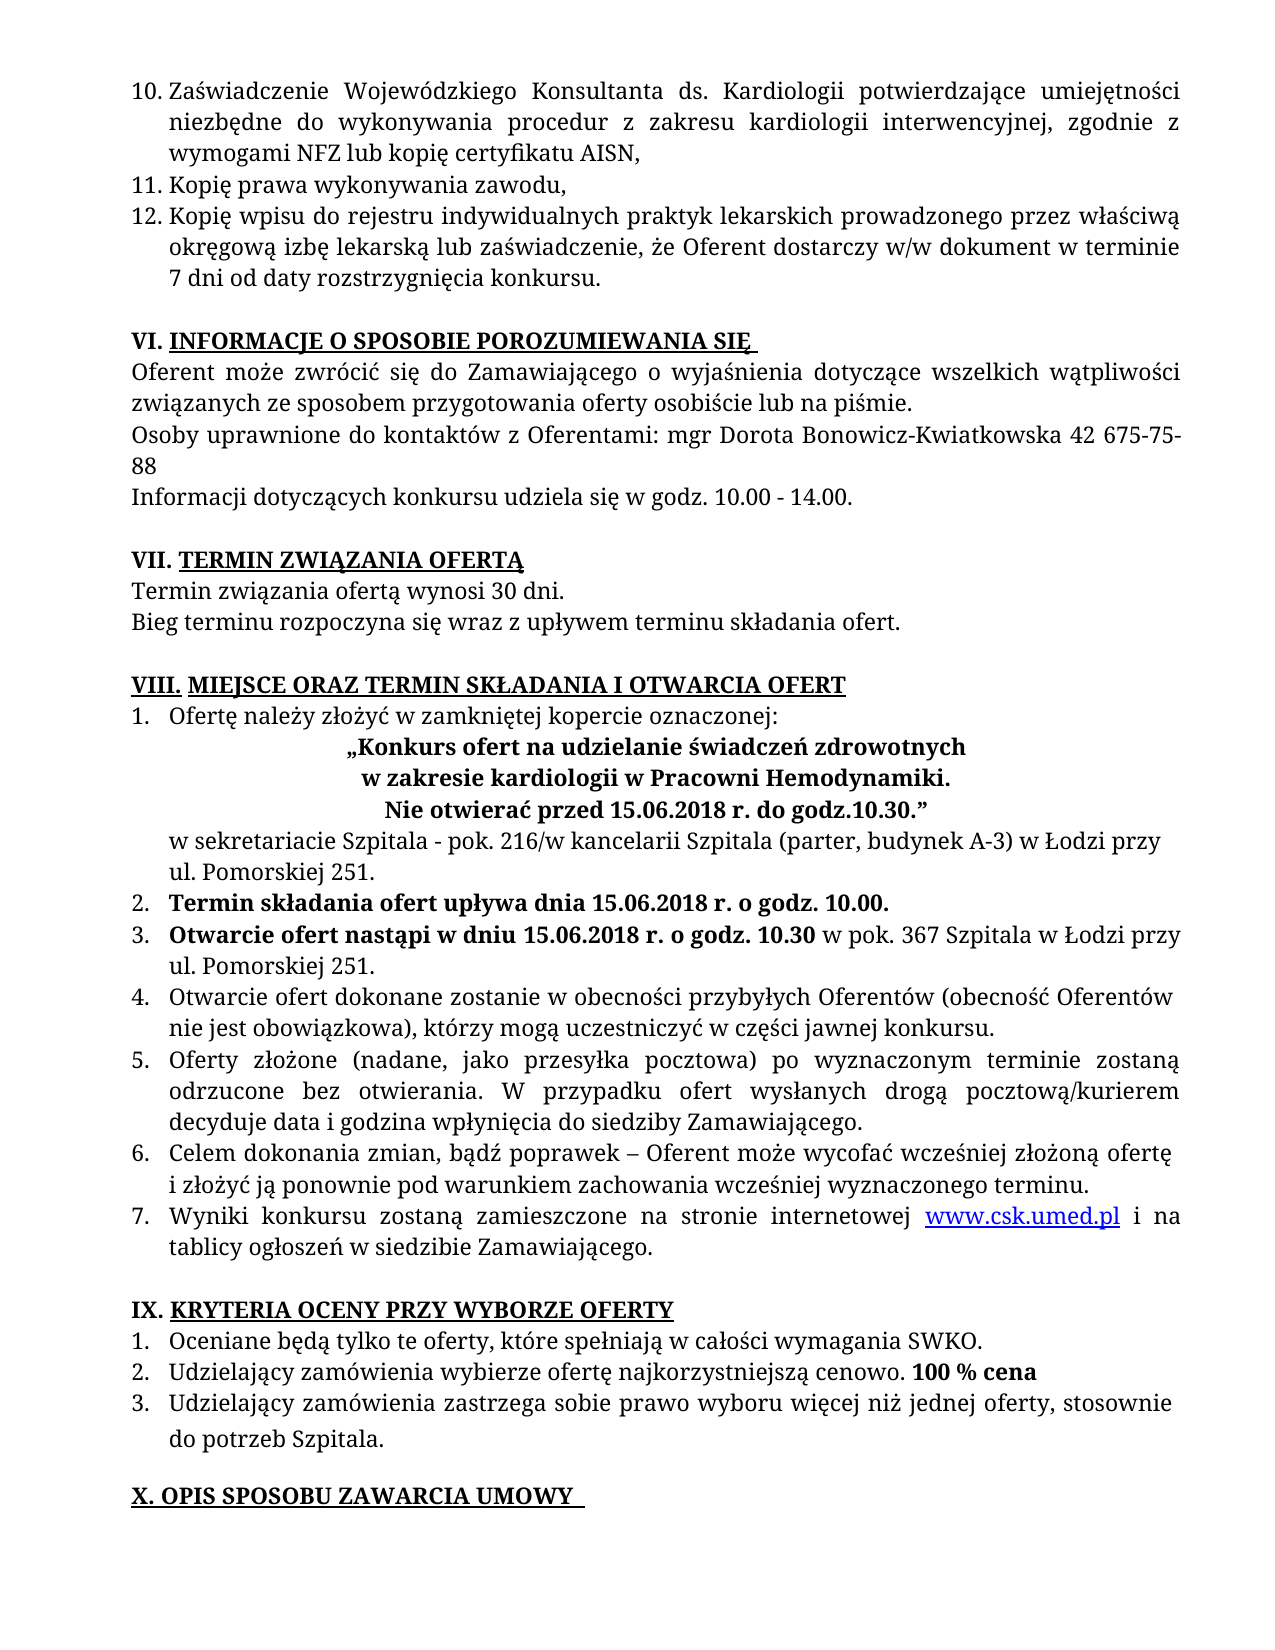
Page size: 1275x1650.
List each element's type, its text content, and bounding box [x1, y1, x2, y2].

text 3. Otwarcie ofert nastąpi w dniu 15.06.2018 r. o godz. 10.30 w pok. 367 Szpitala w Łodzi przy ul. Pomorskiej 251. [131, 919, 1181, 981]
text Bieg terminu rozpoczyna się wraz z upływem terminu składania ofert. [131, 606, 1181, 637]
list Oceniane będą tylko te oferty, które spełniają w całości wymagania SWKO. [131, 1325, 1181, 1356]
text „Konkurs ofert na udzielanie świadczeń zdrowotnych [131, 731, 1181, 762]
text Termin związania ofertą wynosi 30 dni. [131, 575, 1181, 606]
list Wyniki konkursu zostaną zamieszczone na stronie internetowej www.csk.umed.pl i na tablicy ogłoszeń w siedzibie Zamawiającego. [131, 1200, 1181, 1262]
text IX. KRYTERIA OCENY PRZY WYBORZE OFERTY [131, 1294, 1181, 1325]
list Otwarcie ofert dokonane zostanie w obecności przybyłych Oferentów (obecność Oferentów nie jest obowiązkowa), którzy mogą uczestniczyć w części jawnej konkursu. [131, 981, 1181, 1044]
list Kopię prawa wykonywania zawodu, [131, 169, 1181, 200]
text ul. Pomorskiej 251. [169, 856, 1181, 887]
list Termin składania ofert upływa dnia 15.06.2018 r. o godz. 10.00. [131, 887, 1181, 919]
text VIII. MIEJSCE ORAZ TERMIN SKŁADANIA I OTWARCIA OFERT [131, 669, 1181, 700]
text w sekretariacie Szpitala - pok. 216/w kancelarii Szpitala (parter, budynek A-3) w Łodzi przy [169, 825, 1181, 856]
text Osoby uprawnione do kontaktów z Oferentami: mgr Dorota Bonowicz-Kwiatkowska 42 675-75-88 [131, 419, 1181, 481]
list Kopię wpisu do rejestru indywidualnych praktyk lekarskich prowadzonego przez właściwą okręgową izbę lekarską lub zaświadczenie, że Oferent dostarczy w/w dokument w terminie 7 dni od daty rozstrzygnięcia konkursu. [131, 200, 1181, 294]
list Udzielający zamówienia wybierze ofertę najkorzystniejszą cenowo. 100 % cena [131, 1356, 1181, 1387]
list Oferty złożone (nadane, jako przesyłka pocztowa) po wyznaczonym terminie zostaną odrzucone bez otwierania. W przypadku ofert wysłanych drogą pocztową/kurierem decyduje data i godzina wpłynięcia do siedziby Zamawiającego. [131, 1044, 1181, 1137]
text Informacji dotyczących konkursu udziela się w godz. 10.00 - 14.00. [131, 481, 1181, 512]
list Ofertę należy złożyć w zamkniętej kopercie oznaczonej: [131, 700, 1181, 731]
text Nie otwierać przed 15.06.2018 r. do godz.10.30.” [131, 794, 1181, 825]
list Celem dokonania zmian, bądź poprawek – Oferent może wycofać wcześniej złożoną ofertę i złożyć ją ponownie pod warunkiem zachowania wcześniej wyznaczonego terminu. [131, 1137, 1181, 1200]
list Udzielający zamówienia zastrzega sobie prawo wyboru więcej niż jednej oferty, stosownie do potrzeb Szpitala. [131, 1387, 1181, 1454]
text VII. TERMIN ZWIĄZANIA OFERTĄ [131, 544, 1181, 575]
text VI. INFORMACJE O SPOSOBIE POROZUMIEWANIA SIĘ [131, 325, 1181, 356]
list Zaświadczenie Wojewódzkiego Konsultanta ds. Kardiologii potwierdzające umiejętności niezbędne do wykonywania procedur z zakresu kardiologii interwencyjnej, zgodnie z wymogami NFZ lub kopię certyfikatu AISN, [131, 75, 1181, 169]
text Oferent może zwrócić się do Zamawiającego o wyjaśnienia dotyczące wszelkich wątpliwości związanych ze sposobem przygotowania oferty osobiście lub na piśmie. [131, 356, 1181, 419]
text X. OPIS SPOSOBU ZAWARCIA UMOWY [131, 1480, 1181, 1511]
text w zakresie kardiologii w Pracowni Hemodynamiki. [131, 762, 1181, 794]
